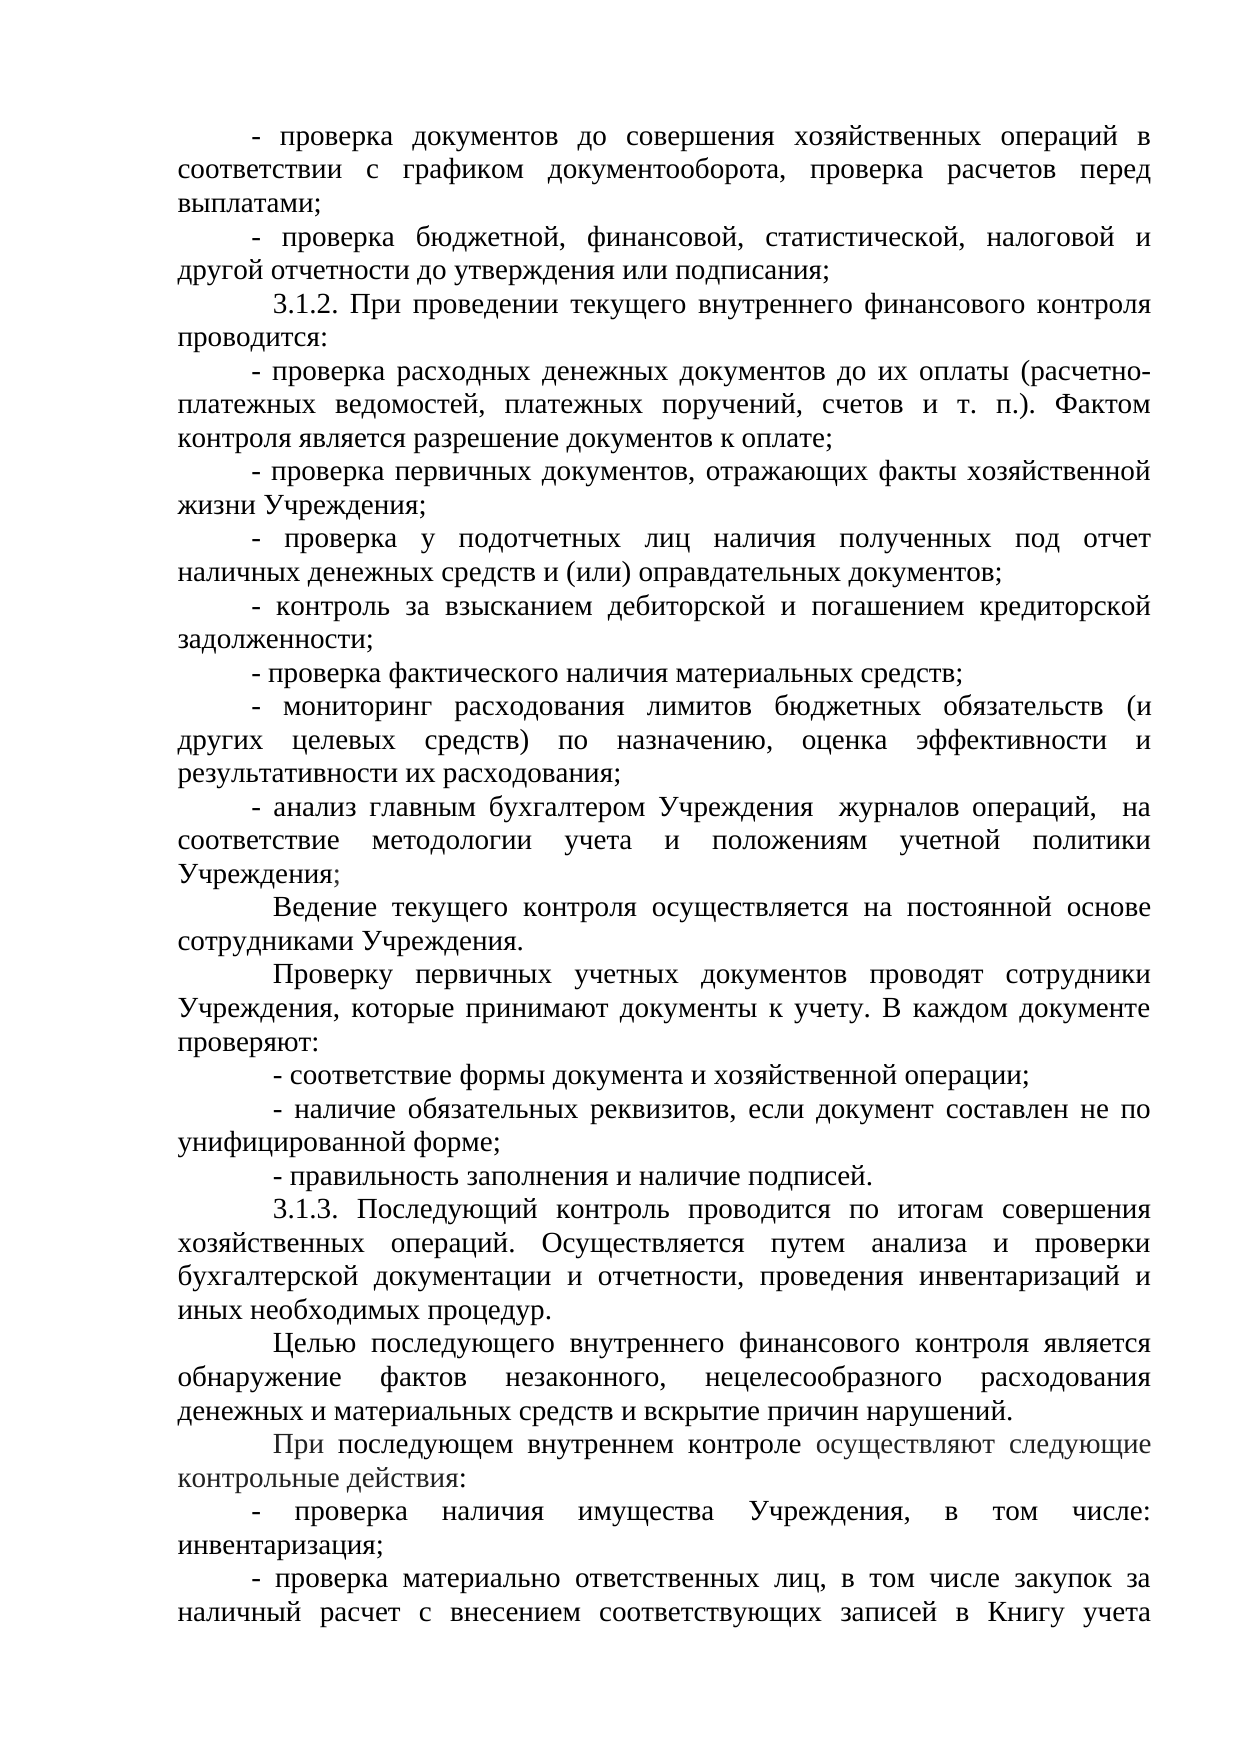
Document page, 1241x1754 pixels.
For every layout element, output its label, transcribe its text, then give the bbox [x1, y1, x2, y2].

text - наличие обязательных реквизитов, если документ составлен не по унифицированной форме; [177, 1091, 1152, 1158]
text - проверка расходных денежных документов до их оплаты (расчетно-платежных ведомостей, платежных поручений, счетов и т. п.). Фактом контроля является разрешение документов к оплате; [177, 353, 1152, 453]
text - проверка наличия имущества Учреждения, в том числе: инвентаризация; [177, 1493, 1152, 1560]
text - проверка документов до совершения хозяйственных операций в соответствии с графиком документооборота, проверка расчетов перед выплатами; [177, 118, 1152, 219]
text - проверка фактического наличия материальных средств; [177, 655, 1152, 688]
text Целью последующего внутреннего финансового контроля является обнаружение фактов незаконного, нецелесообразного расходования денежных и материальных средств и вскрытие причин нарушений. [177, 1326, 1152, 1426]
text - соответствие формы документа и хозяйственной операции; [177, 1057, 1152, 1091]
text - правильность заполнения и наличие подписей. [177, 1158, 1152, 1191]
text - проверка первичных документов, отражающих факты хозяйственной жизни Учреждения; [177, 453, 1152, 521]
text Проверку первичных учетных документов проводят сотрудники Учреждения, которые принимают документы к учету. В каждом документе проверяют: [177, 957, 1152, 1057]
list - мониторинг расходования лимитов бюджетных обязательств (и других целевых средств) по назначению, оценка эффективности и результативности их расходования; [177, 688, 1152, 789]
text 3.1.2. При проведении текущего внутреннего финансового контроля проводится: [177, 286, 1152, 353]
list - проверка бюджетной, финансовой, статистической, налоговой и другой отчетности до утверждения или подписания; [177, 219, 1152, 286]
text 3.1.3. Последующий контроль проводится по итогам совершения хозяйственных операций. Осуществляется путем анализа и проверки бухгалтерской документации и отчетности, проведения инвентаризаций и иных необходимых процедур. [177, 1191, 1152, 1326]
text - проверка у подотчетных лиц наличия полученных под отчет наличных денежных средств и (или) оправдательных документов; [177, 521, 1152, 588]
list - анализ главным бухгалтером Учреждения журналов операций, на соответствие методологии учета и положениям учетной политики Учреждения; [177, 789, 1152, 889]
text - контроль за взысканием дебиторской и погашением кредиторской задолженности; [177, 588, 1152, 655]
text Ведение текущего контроля осуществляется на постоянной основе сотрудниками Учреждения. [177, 889, 1152, 957]
text При последующем внутреннем контроле осуществляют следующие контрольные действия: [338, 1426, 1152, 1493]
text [177, 1560, 1152, 1627]
